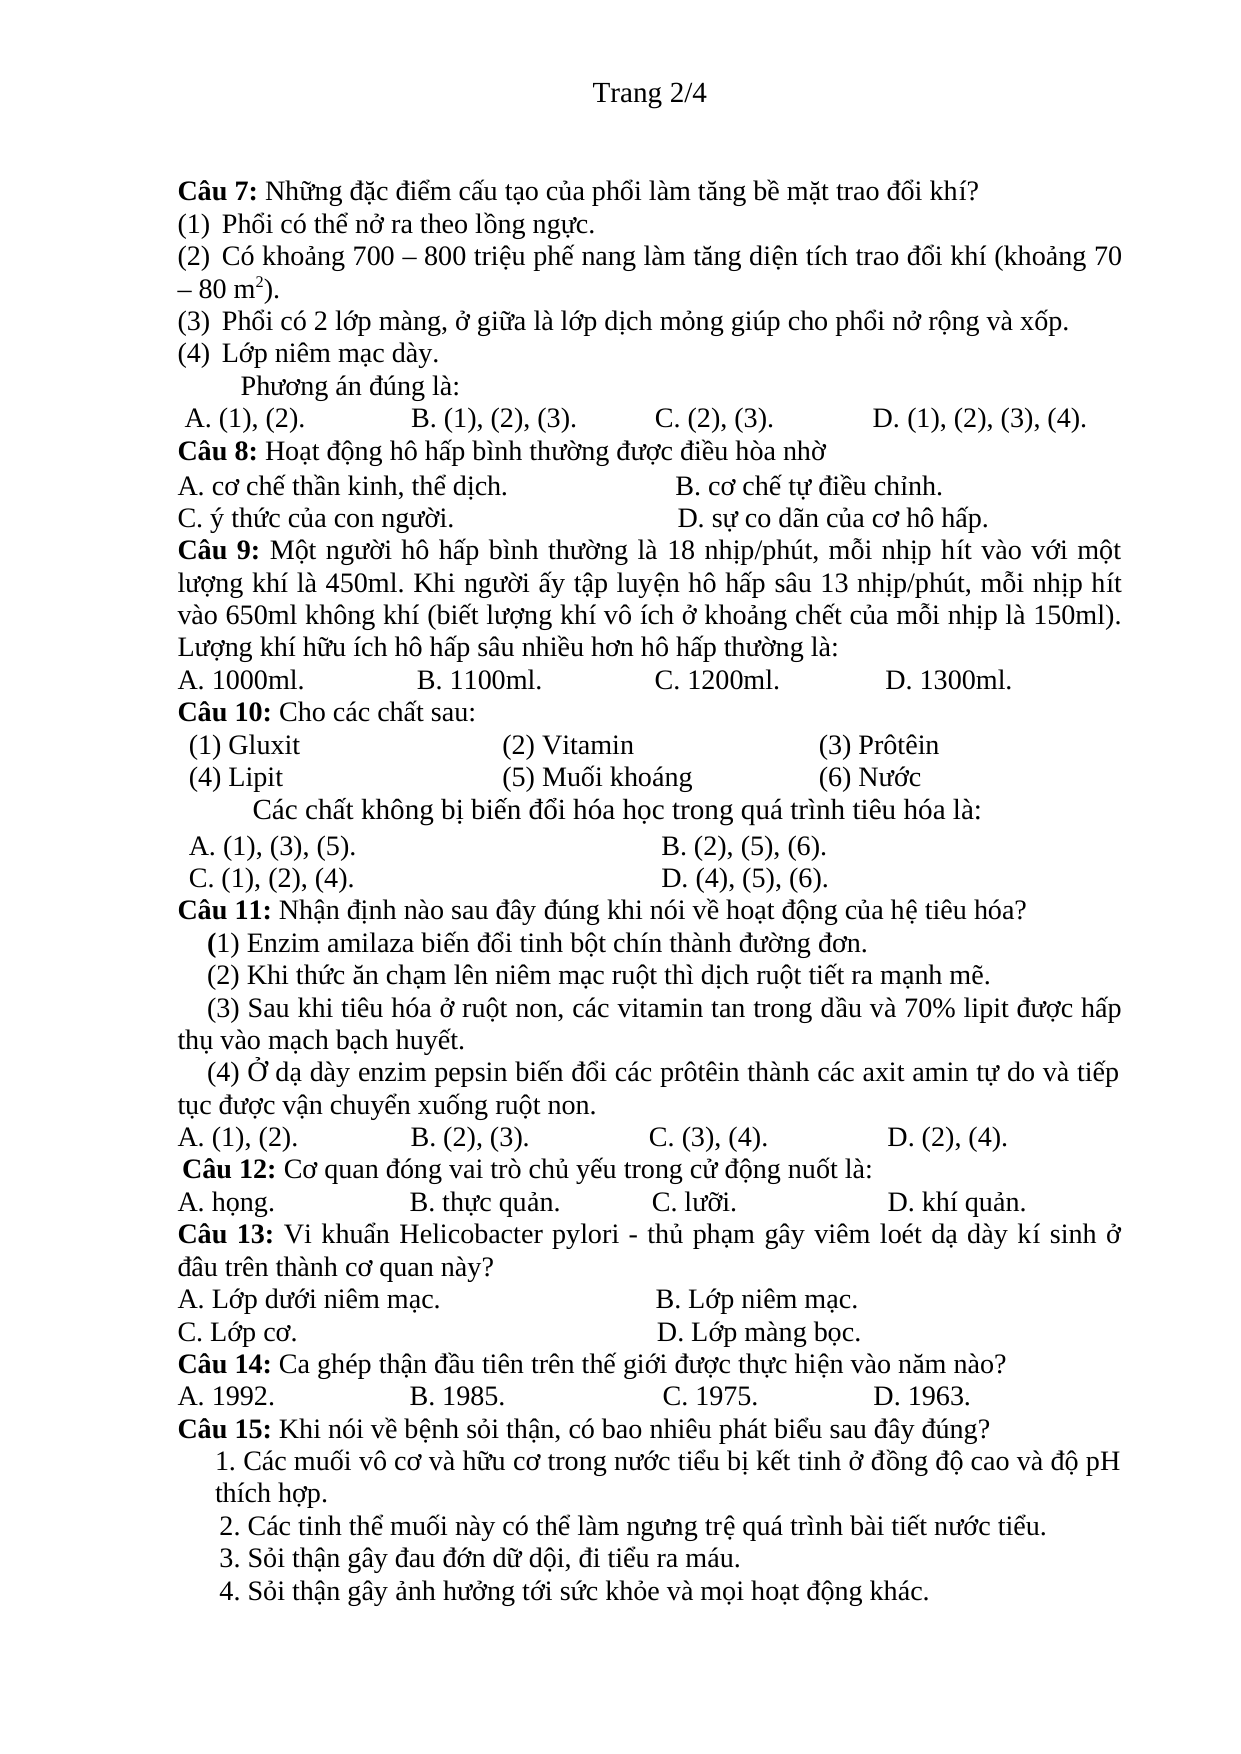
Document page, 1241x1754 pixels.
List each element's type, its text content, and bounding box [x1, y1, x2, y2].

text (2) Khi thức ăn chạm lên niêm mạc ruột thì dịch ruột tiết ra mạnh mẽ. [177, 958, 1122, 991]
text C. ý thức của con người. D. sự co dãn của cơ hô hấp. [177, 501, 1122, 533]
list Lớp niêm mạc dày. [177, 336, 1122, 369]
table_header (2) Vitamin [491, 728, 807, 760]
text Câu 13: Vi khuẩn Helicobacter pylori - thủ phạm gây viêm loét dạ dày kí sinh ở đâu trên thành cơ quan này? [177, 1217, 1122, 1282]
list Phổi có 2 lớp màng, ở giữa là lớp dịch mỏng giúp cho phổi nở rộng và xốp. [177, 304, 1122, 336]
text A. (1), (2). B. (2), (3). C. (3), (4). D. (2), (4). [177, 1120, 1122, 1153]
text Câu 9: Một người hô hấp bình thường là 18 nhịp/phút, mỗi nhịp hít vào với một lượng khí là 450ml. Khi người ấy tập luyện hô hấp sâu 13 nhịp/phút, mỗi nhịp hít vào 650ml không khí (biết lượng khí vô ích ở khoảng chết của mỗi nhịp là 150ml). Lượng khí hữu ích hô hấp sâu nhiều hơn hô hấp thường là: [177, 533, 1122, 663]
table_header B. (2), (5), (6). [650, 829, 1122, 861]
text A. họng. B. thực quản. C. lưỡi. D. khí quản. [177, 1185, 1117, 1217]
text A. Lớp dưới niêm mạc. B. Lớp niêm mạc. [177, 1282, 1122, 1314]
text Câu 15: Khi nói về bệnh sỏi thận, có bao nhiêu phát biểu sau đây đúng? [177, 1412, 1122, 1444]
table_cell (4) Lipit [177, 760, 491, 792]
table_cell (5) Muối khoáng [491, 760, 807, 792]
text Câu 11: Nhận định nào sau đây đúng khi nói về hoạt động của hệ tiêu hóa? [177, 893, 1122, 926]
text 3. Sỏi thận gây đau đớn dữ dội, đi tiểu ra máu. [177, 1541, 1122, 1574]
text (4) Ở dạ dày enzim pepsin biến đổi các prôtêin thành các axit amin tự do và tiếp tục được vận chuyển xuống ruột non. [177, 1055, 1122, 1120]
text Câu 7: Những đặc điểm cấu tạo của phổi làm tăng bề mặt trao đổi khí? [177, 174, 1122, 207]
text A. cơ chế thần kinh, thể dịch. B. cơ chế tự điều chỉnh. [177, 468, 1122, 501]
text Câu 14: Ca ghép thận đầu tiên trên thế giới được thực hiện vào năm nào? [177, 1347, 1122, 1379]
text Câu 8: Hoạt động hô hấp bình thường được điều hòa nhờ [177, 434, 1122, 466]
table_header A. (1), (3), (5). [177, 829, 650, 861]
list Phổi có thể nở ra theo lồng ngực. [177, 207, 1122, 239]
text 2. Các tinh thể muối này có thể làm ngưng trệ quá trình bài tiết nước tiểu. [177, 1509, 1122, 1541]
text C. Lớp cơ. D. Lớp màng bọc. [177, 1314, 1122, 1347]
text (1) Enzim amilaza biến đổi tinh bột chín thành đường đơn. [177, 926, 1122, 958]
text A. 1000ml. B. 1100ml. C. 1200ml. D. 1300ml. [177, 663, 1122, 695]
table_cell C. (1), (2), (4). [177, 861, 650, 893]
list Có khoảng 700 – 800 triệu phế nang làm tăng diện tích trao đổi khí (khoảng 70 – 80 m2). [177, 239, 1122, 304]
text Câu 10: Cho các chất sau: [177, 695, 1122, 728]
table_header (1) Gluxit [177, 728, 491, 760]
text 4. Sỏi thận gây ảnh hưởng tới sức khỏe và mọi hoạt động khác. [177, 1574, 1122, 1606]
text (3) Sau khi tiêu hóa ở ruột non, các vitamin tan trong dầu và 70% lipit được hấp thụ vào mạch bạch huyết. [177, 991, 1122, 1055]
text Câu 12: Cơ quan đóng vai trò chủ yếu trong cử động nuốt là: [182, 1153, 1117, 1185]
table_header (3) Prôtêin [807, 728, 1122, 760]
text A. (1), (2). B. (1), (2), (3). C. (2), (3). D. (1), (2), (3), (4). [177, 401, 1122, 434]
text Phương án đúng là: [177, 369, 1122, 401]
list 1. Các muối vô cơ và hữu cơ trong nước tiểu bị kết tinh ở đồng độ cao và độ pH thích hợp. [215, 1444, 1122, 1509]
table_cell (6) Nước [807, 760, 1122, 792]
table_cell D. (4), (5), (6). [650, 861, 1122, 893]
text A. 1992. B. 1985. C. 1975. D. 1963. [177, 1379, 1122, 1412]
text Các chất không bị biến đổi hóa học trong quá trình tiêu hóa là: [177, 792, 1122, 826]
